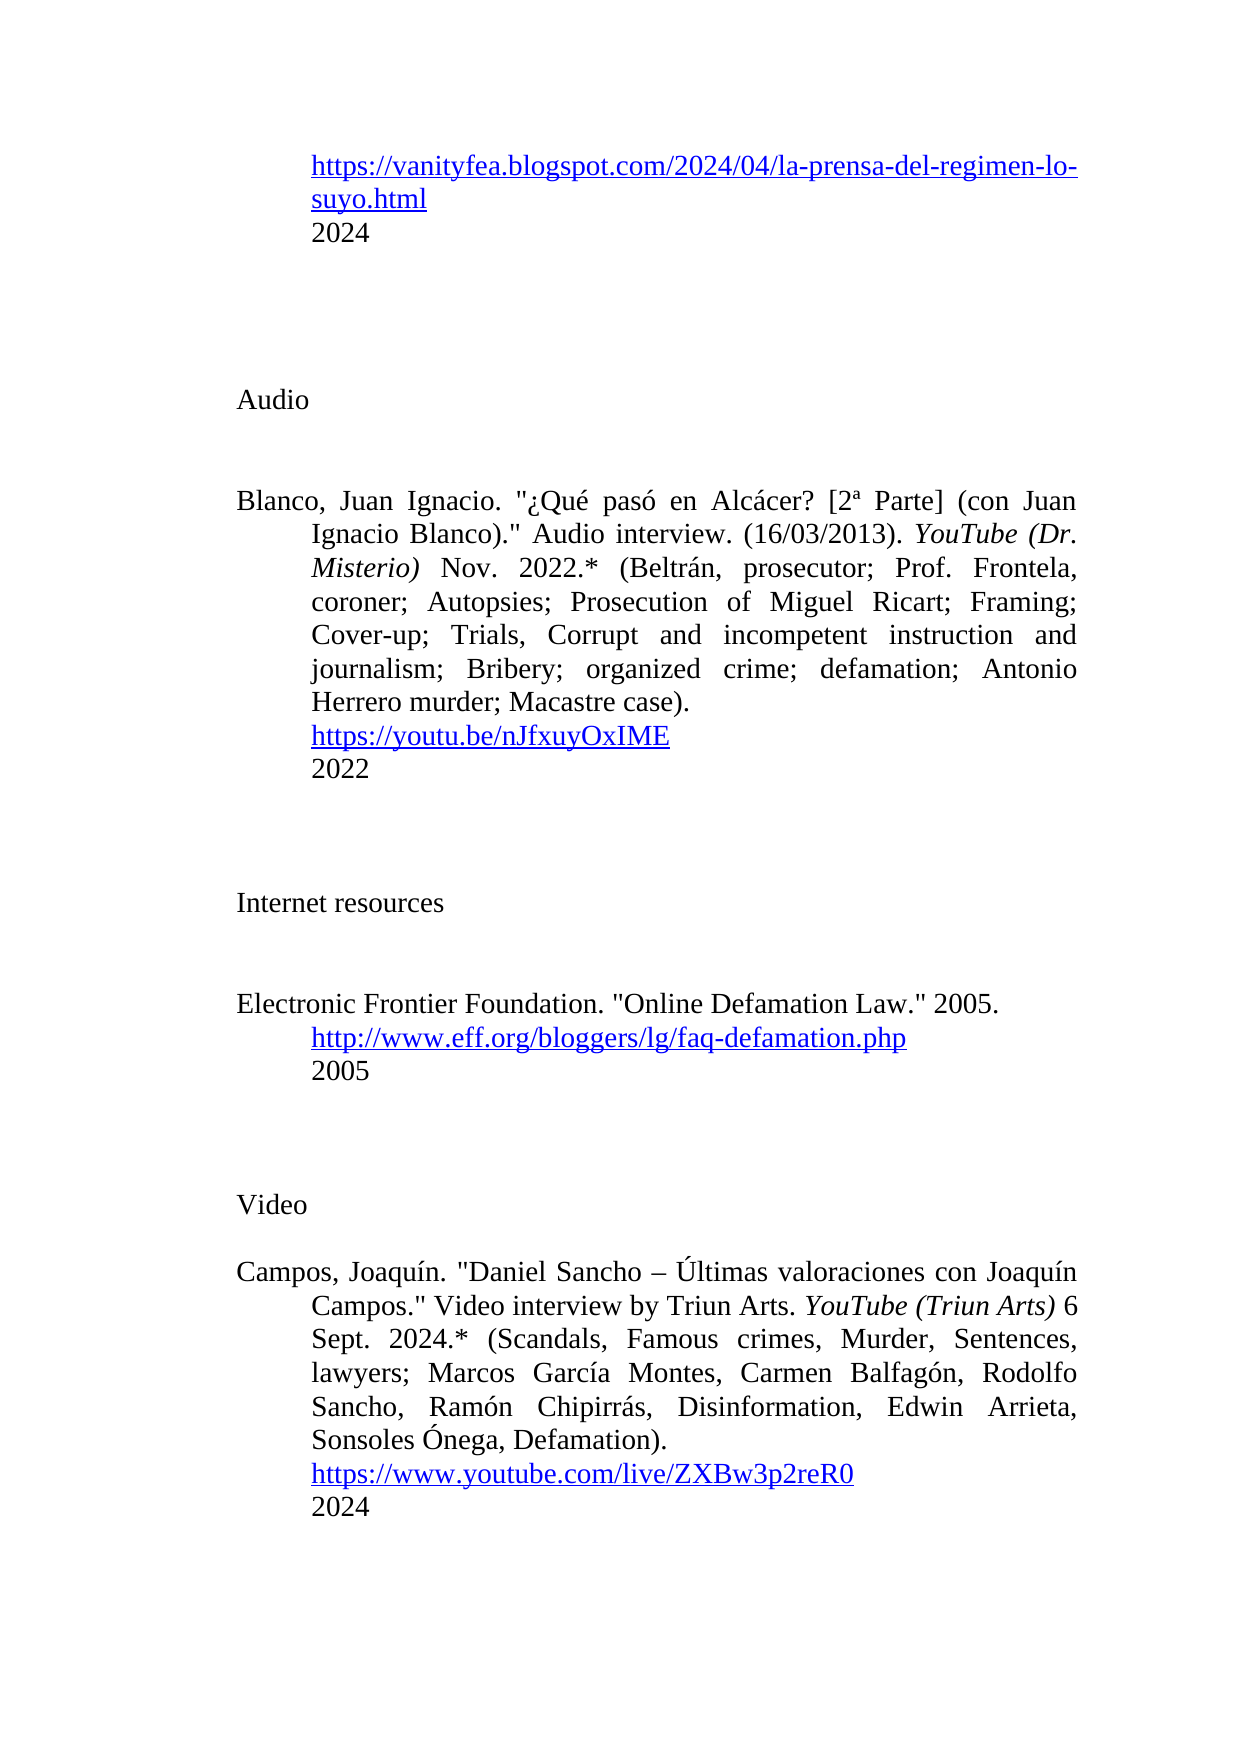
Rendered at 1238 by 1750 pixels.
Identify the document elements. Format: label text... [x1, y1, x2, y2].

text Audio [236, 382, 1078, 416]
text 2024 [236, 215, 1078, 248]
text https://www.youtube.com/live/ZXBw3p2reR0 [311, 1456, 1078, 1489]
text 2024 [236, 1489, 1078, 1523]
text 2005 [236, 1053, 1078, 1087]
text Internet resources [236, 886, 1078, 919]
text https://youtu.be/nJfxuyOxIME [236, 718, 1078, 751]
text 2022 [236, 751, 1078, 785]
text https://vanityfea.blogspot.com/2024/04/la-prensa-del-regimen-lo-suyo.html [236, 148, 1078, 215]
text http://www.eff.org/bloggers/lg/faq-defamation.php [236, 1020, 1078, 1053]
text Blanco, Juan Ignacio. "¿Qué pasó en Alcácer? [2ª Parte] (con Juan Ignacio Blanco)." Audio interview. (16/03/2013). YouTube (Dr. Misterio) Nov. 2022.* (Beltrán, prosecutor; Prof. Frontela, coroner; Autopsies; Prosecution of Miguel Ricart; Framing; Cover-up; Trials, Corrupt and incompetent instruction and journalism; Bribery; organized crime; defamation; Antonio Herrero murder; Macastre case). [236, 483, 1078, 718]
text Electronic Frontier Foundation. "Online Defamation Law." 2005. [236, 986, 1078, 1020]
text Campos, Joaquín. "Daniel Sancho – Últimas valoraciones con Joaquín Campos." Video interview by Triun Arts. YouTube (Triun Arts) 6 Sept. 2024.* (Scandals, Famous crimes, Murder, Sentences, lawyers; Marcos García Montes, Carmen Balfagón, Rodolfo Sancho, Ramón Chipirrás, Disinformation, Edwin Arrieta, Sonsoles Ónega, Defamation). [236, 1254, 1078, 1456]
text Video [236, 1187, 1078, 1221]
